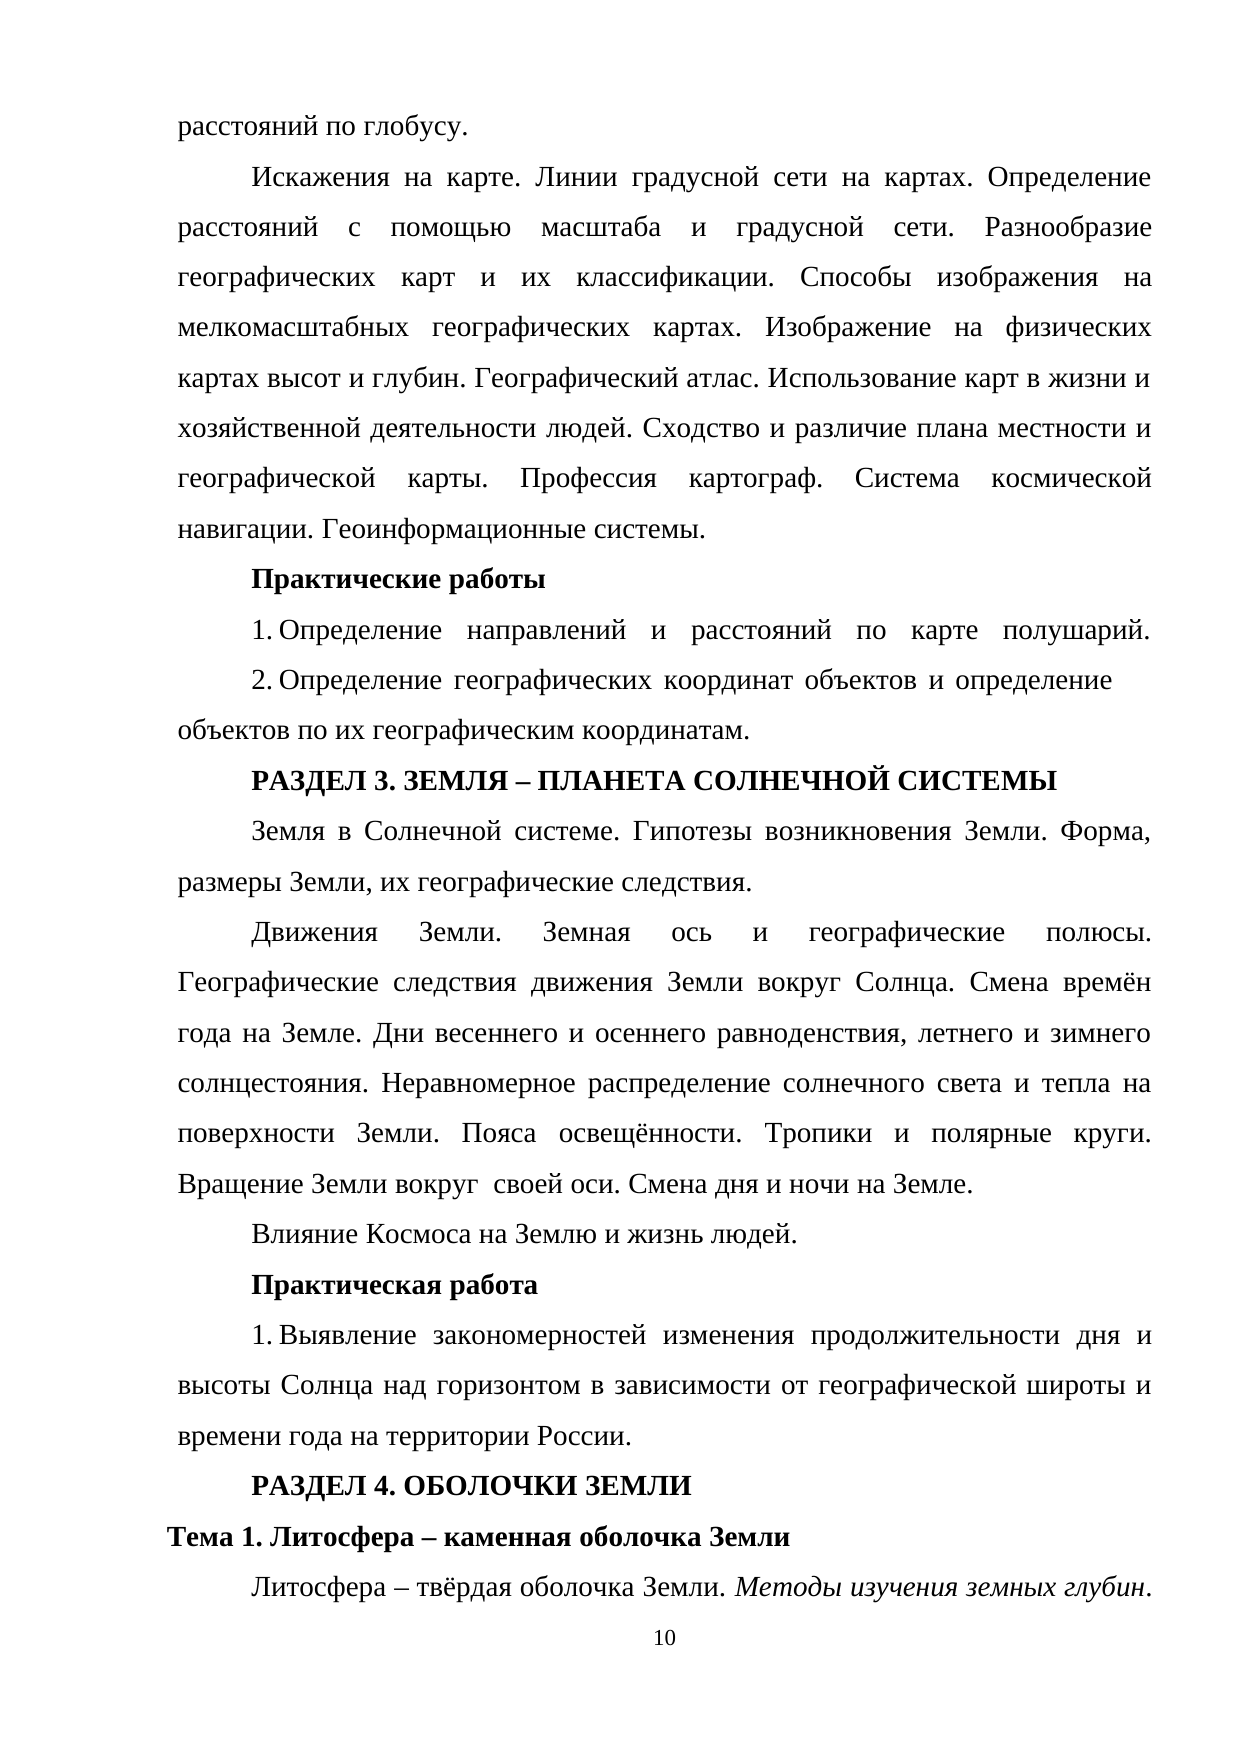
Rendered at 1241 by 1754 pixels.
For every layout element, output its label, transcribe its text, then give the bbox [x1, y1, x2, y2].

text РАЗДЕЛ 3. ЗЕМЛЯ – ПЛАНЕТА СОЛНЕЧНОЙ СИСТЕМЫ [251, 763, 1163, 797]
text Земля в Солнечной системе. Гипотезы возникновения Земли. Форма, размеры Земли, их географические следствия. [177, 813, 1152, 897]
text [177, 108, 1152, 142]
text Практическая работа [251, 1267, 1163, 1300]
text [177, 1569, 1152, 1603]
text Искажения на карте. Линии градусной сети на картах. Определение расстояний с помощью масштаба и градусной сети. Разнообразие географических карт и их классификации. Способы изображения на мелкомасштабных географических картах. Изображение на физических картах высот и глубин. Географический атлас. Использование карт в жизни и хозяйственной деятельности людей. Сходство и различие плана местности и географической карты. Профессия картограф. Система космической навигации. Геоинформационные системы. [177, 159, 1152, 544]
text объектов по их географическим координатам. [177, 712, 1163, 746]
text Влияние Космоса на Землю и жизнь людей. [251, 1216, 1163, 1250]
text 1. Выявление закономерностей изменения продолжительности дня и высоты Солнца над горизонтом в зависимости от географической широты и времени года на территории России. [177, 1317, 1152, 1451]
text 1. Определение направлений и расстояний по карте полушарий. 2. Определение географических координат объектов и определение [251, 612, 1151, 696]
text Практические работы [251, 561, 1163, 595]
text РАЗДЕЛ 4. ОБОЛОЧКИ ЗЕМЛИ [251, 1468, 1163, 1502]
text Движения Земли. Земная ось и географические полюсы. Географические следствия движения Земли вокруг Солнца. Смена времён года на Земле. Дни весеннего и осеннего равноденствия, летнего и зимнего солнцестояния. Неравномерное распределение солнечного света и тепла на поверхности Земли. Пояса освещённости. Тропики и полярные круги. Вращение Земли вокруг своей оси. Смена дня и ночи на Земле. [177, 914, 1152, 1199]
text Тема 1. Литосфера – каменная оболочка Земли [167, 1519, 1163, 1552]
